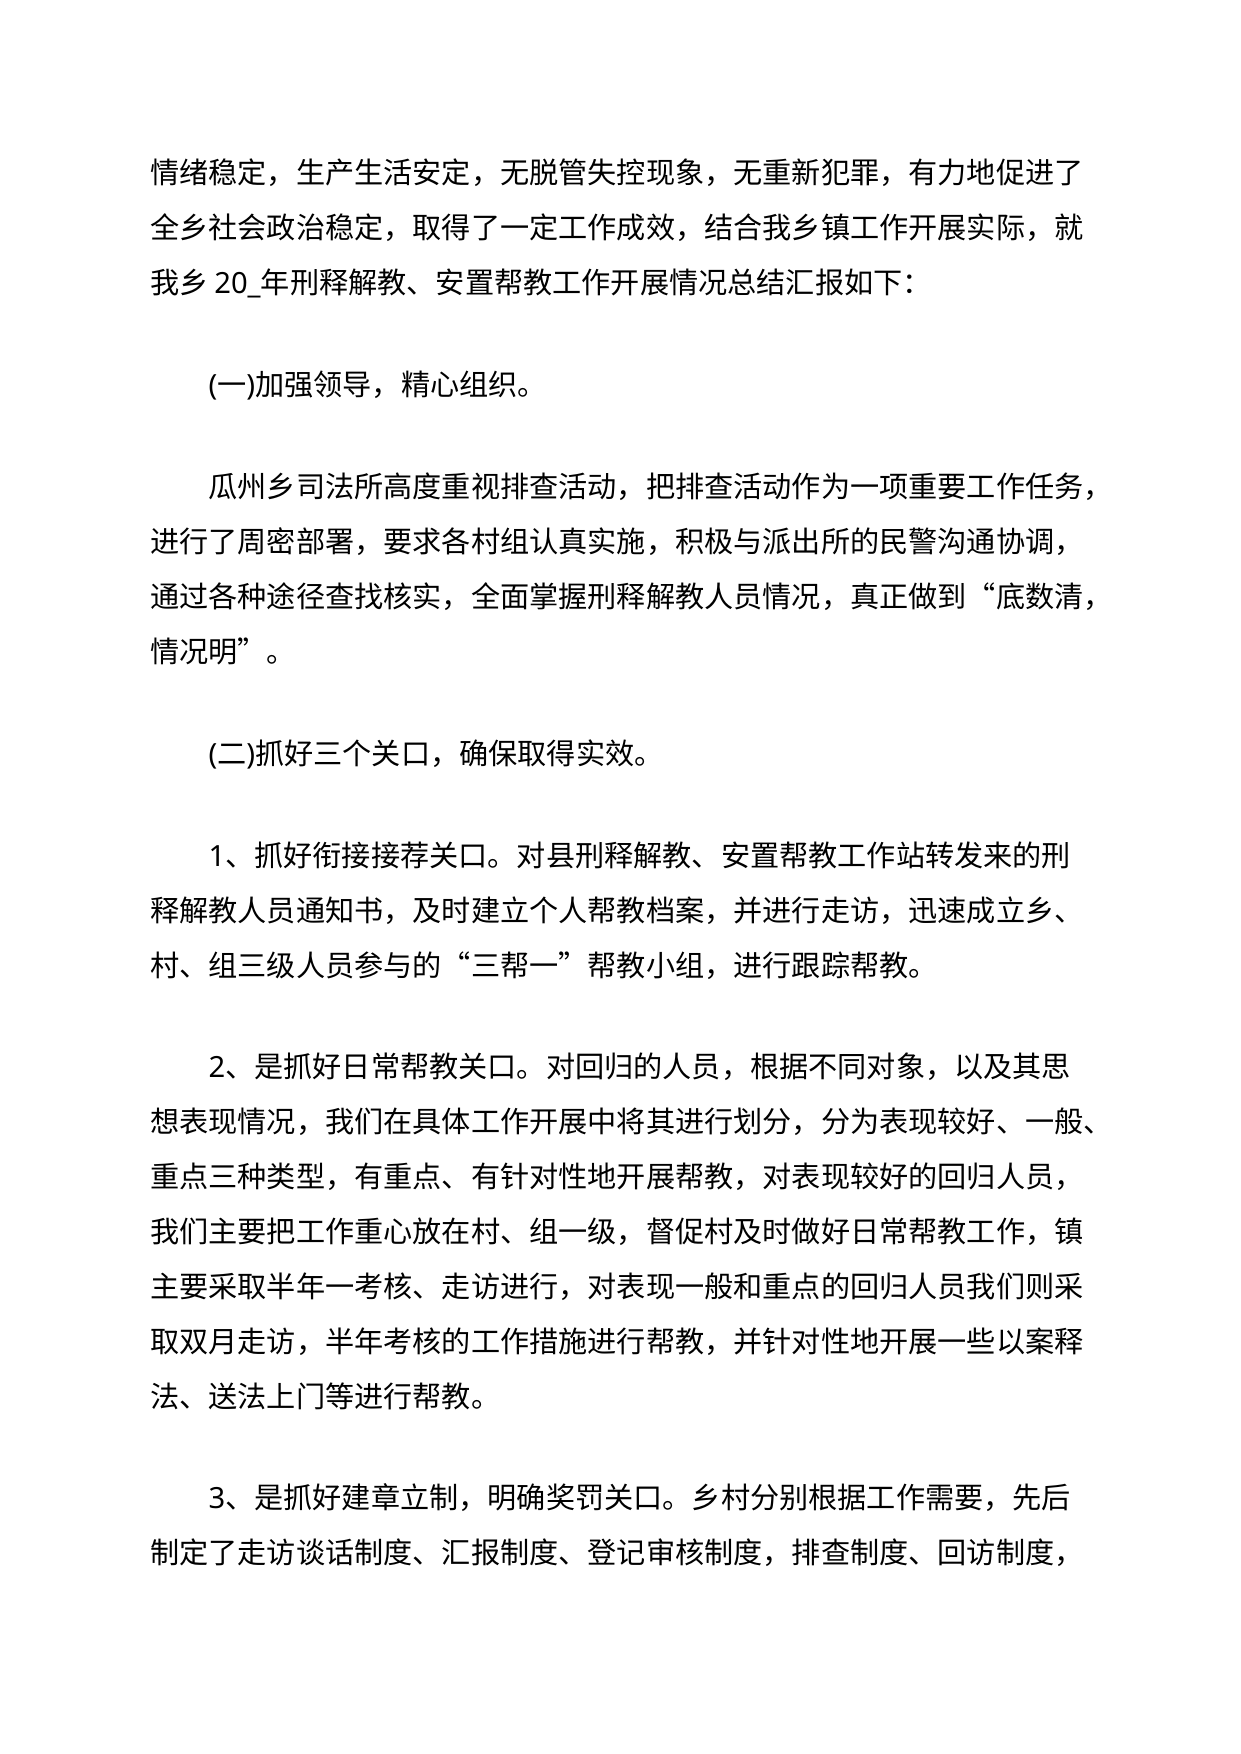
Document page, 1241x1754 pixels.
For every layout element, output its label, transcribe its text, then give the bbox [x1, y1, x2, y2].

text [150, 1475, 1090, 1572]
text 1、抓好衔接接荐关口。对县刑释解教、安置帮教工作站转发来的刑释解教人员通知书，及时建立个人帮教档案，并进行走访，迅速成立乡、村、组三级人员参与的“三帮一”帮教小组，进行跟踪帮教。 [150, 832, 1090, 984]
text 2、是抓好日常帮教关口。对回归的人员，根据不同对象，以及其思想表现情况，我们在具体工作开展中将其进行划分，分为表现较好、一般、重点三种类型，有重点、有针对性地开展帮教，对表现较好的回归人员，我们主要把工作重心放在村、组一级，督促村及时做好日常帮教工作，镇主要采取半年一考核、走访进行，对表现一般和重点的回归人员我们则采取双月走访，半年考核的工作措施进行帮教，并针对性地开展一些以案释法、送法上门等进行帮教。 [150, 1044, 1090, 1416]
text (一)加强领导，精心组织。 [150, 362, 1090, 404]
text (二)抓好三个关口，确保取得实效。 [150, 730, 1090, 773]
text 瓜州乡司法所高度重视排查活动，把排查活动作为一项重要工作任务，进行了周密部署，要求各村组认真实施，积极与派出所的民警沟通协调，通过各种途径查找核实，全面掌握刑释解教人员情况，真正做到“底数清，情况明”。 [150, 464, 1090, 671]
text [150, 150, 1090, 302]
